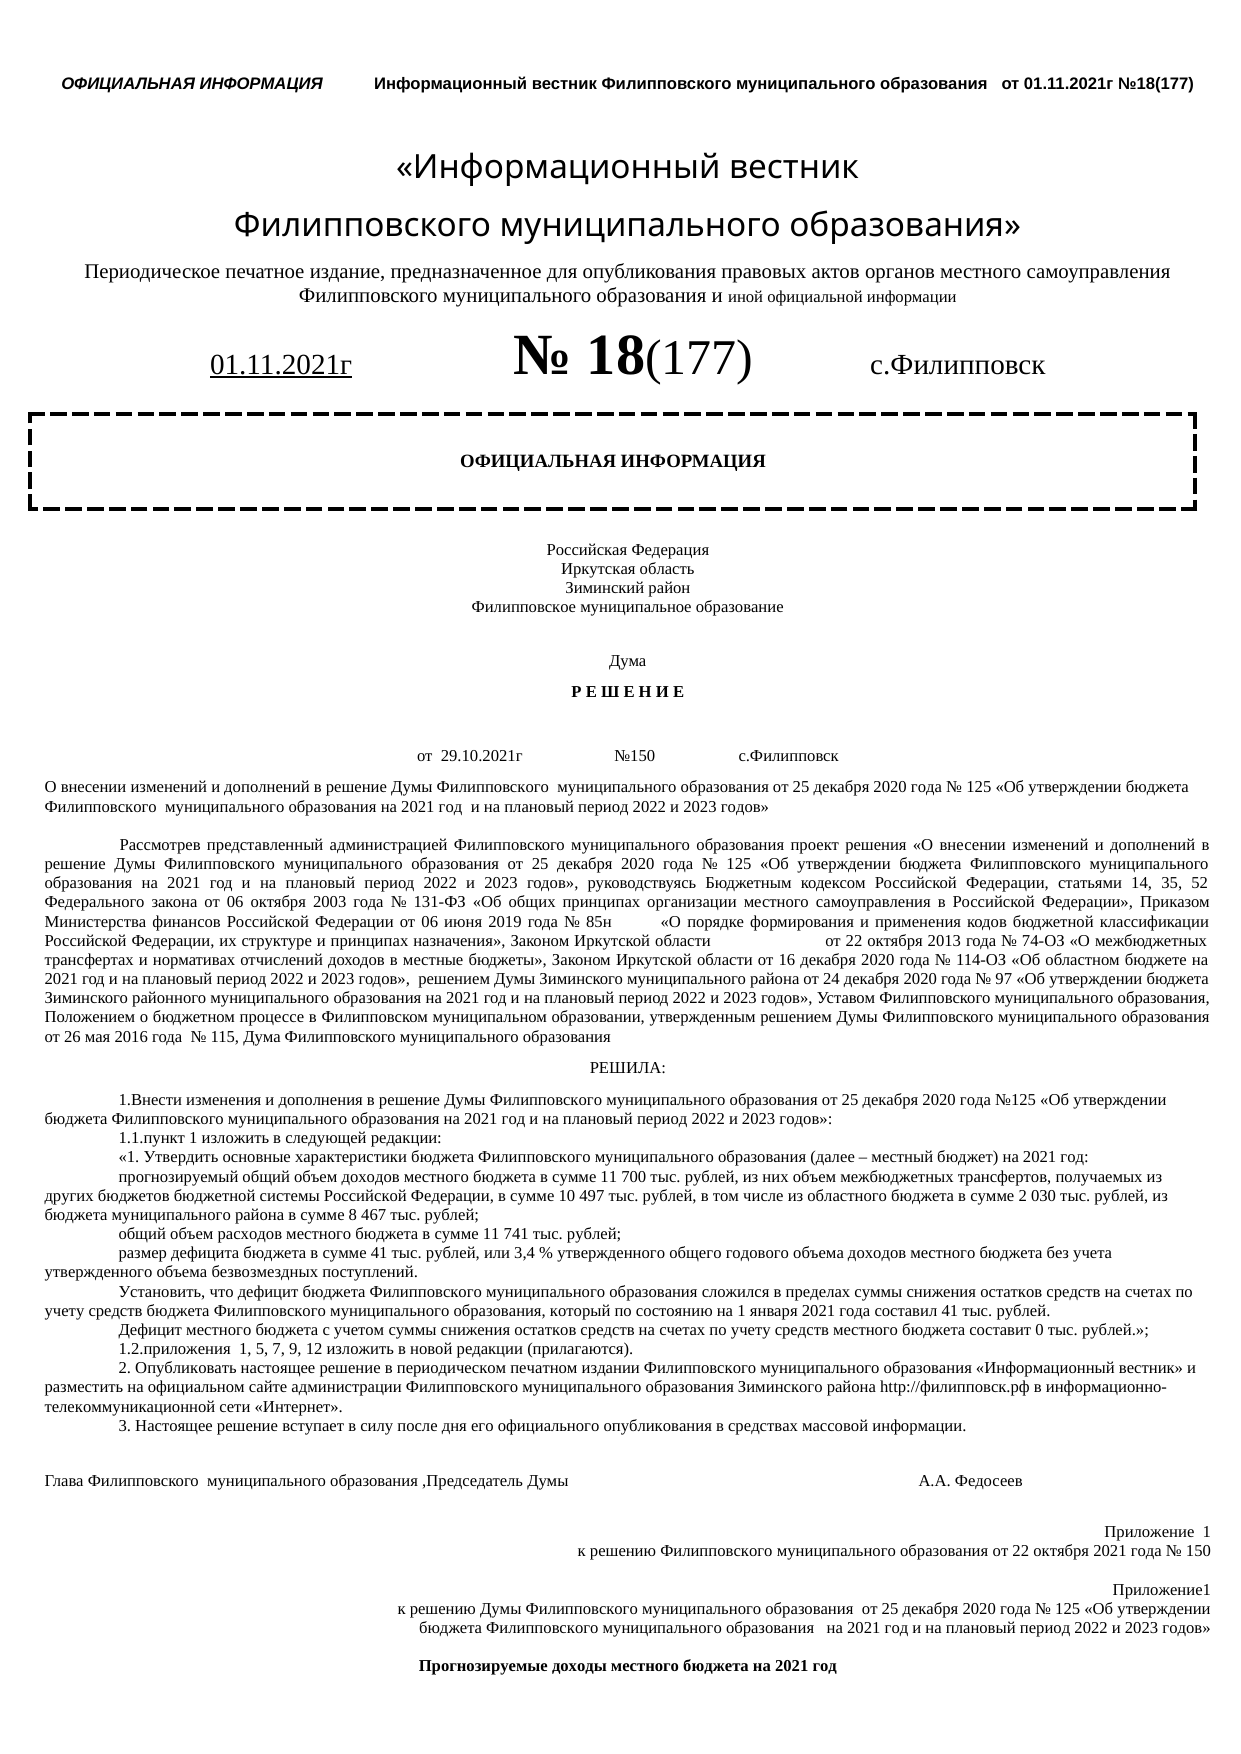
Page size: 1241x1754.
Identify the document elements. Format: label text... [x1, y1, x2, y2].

text Иркутская область [44, 559, 1211, 578]
text общий объем расходов местного бюджета в сумме 11 741 тыс. рублей; [44, 1224, 1211, 1243]
text РЕШИЛА: [44, 1058, 1211, 1077]
text 01.11.2021г № 18(177) с.Филипповск [44, 320, 1211, 387]
text прогнозируемый общий объем доходов местного бюджета в сумме 11 700 тыс. рублей, из них объем межбюджетных трансфертов, получаемых из других бюджетов бюджетной системы Российской Федерации, в сумме 10 497 тыс. рублей, в том числе из областного бюджета в сумме 2 030 тыс. рублей, из бюджета муниципального района в сумме 8 467 тыс. рублей; [44, 1166, 1211, 1224]
text Дума [44, 651, 1211, 670]
text Прогнозируемые доходы местного бюджета на 2021 год [44, 1656, 1211, 1675]
text размер дефицита бюджета в сумме 41 тыс. рублей, или 3,4 % утвержденного общего годового объема доходов местного бюджета без учета утвержденного объема безвозмездных поступлений. [44, 1243, 1211, 1281]
text к решению Филипповского муниципального образования от 22 октября 2021 года № 150 [44, 1541, 1211, 1560]
text «1. Утвердить основные характеристики бюджета Филипповского муниципального образования (далее – местный бюджет) на 2021 год: [44, 1147, 1211, 1166]
text от 29.10.2021г №150 с.Филипповск [44, 746, 1211, 765]
text Приложение1 [44, 1579, 1211, 1599]
text 1.2.приложения 1, 5, 7, 9, 12 изложить в новой редакции (прилагаются). [44, 1339, 1211, 1358]
text Периодическое печатное издание, предназначенное для опубликования правовых актов органов местного самоуправления Филипповского муниципального образования и иной официальной информации [44, 259, 1211, 307]
text Глава Филипповского муниципального образования ,Председатель Думы А.А. Федосеев [44, 1471, 1211, 1490]
text 1.1.пункт 1 изложить в следующей редакции: [44, 1128, 1211, 1147]
text Филипповского муниципального образования» [44, 201, 1211, 247]
text Дефицит местного бюджета с учетом суммы снижения остатков средств на счетах по учету средств местного бюджета составит 0 тыс. рублей.»; [44, 1320, 1211, 1339]
text Р Е Ш Е Н И Е [44, 682, 1211, 701]
text 1.Внести изменения и дополнения в решение Думы Филипповского муниципального образования от 25 декабря 2020 года №125 «Об утверждении бюджета Филипповского муниципального образования на 2021 год и на плановый период 2022 и 2023 годов»: [44, 1090, 1211, 1128]
text Приложение 1 [44, 1522, 1211, 1541]
text Российская Федерация [44, 540, 1211, 559]
text Рассмотрев представленный администрацией Филипповского муниципального образования проект решения «О внесении изменений и дополнений в решение Думы Филипповского муниципального образования от 25 декабря 2020 года № 125 «Об утверждении бюджета Филипповского муниципального образования на 2021 год и на плановый период 2022 и 2023 годов», руководствуясь Бюджетным кодексом Российской Федерации, статьями 14, 35, 52 Федерального закона от 06 октября 2003 года № 131-ФЗ «Об общих принципах организации местного самоуправления в Российской Федерации», Приказом Министерства финансов Российской Федерации от 06 июня 2019 года № 85н «О порядке формирования и применения кодов бюджетной классификации Российской Федерации, их структуре и принципах назначения», Законом Иркутской области от 22 октября 2013 года № 74-ОЗ «О межбюджетных трансфертах и нормативах отчислений доходов в местные бюджеты», Законом Иркутской области от 16 декабря 2020 года № 114-ОЗ «Об областном бюджете на 2021 год и на плановый период 2022 и 2023 годов», решением Думы Зиминского муниципального района от 24 декабря 2020 года № 97 «Об утверждении бюджета Зиминского районного муниципального образования на 2021 год и на плановый период 2022 и 2023 годов», Уставом Филипповского муниципального образования, Положением о бюджетном процессе в Филипповском муниципальном образовании, утвержденным решением Думы Филипповского муниципального образования от 26 мая 2016 года № 115, Дума Филипповского муниципального образования [44, 835, 1211, 1046]
text Филипповское муниципальное образование [44, 597, 1211, 616]
text «Информационный вестник [44, 143, 1211, 189]
text 3. Настоящее решение вступает в силу после дня его официального опубликования в средствах массовой информации. [44, 1416, 1211, 1435]
text Установить, что дефицит бюджета Филипповского муниципального образования сложился в пределах суммы снижения остатков средств на счетах по учету средств бюджета Филипповского муниципального образования, который по состоянию на 1 января 2021 года составил 41 тыс. рублей. [44, 1281, 1211, 1320]
text 2. Опубликовать настоящее решение в периодическом печатном издании Филипповского муниципального образования «Информационный вестник» и разместить на официальном сайте администрации Филипповского муниципального образования Зиминского района http://филипповск.рф в информационно-телекоммуникационной сети «Интернет». [44, 1358, 1211, 1416]
text бюджета Филипповского муниципального образования на 2021 год и на плановый период 2022 и 2023 годов» [44, 1618, 1211, 1637]
text Зиминский район [44, 578, 1211, 597]
text О внесении изменений и дополнений в решение Думы Филипповского муниципального образования от 25 декабря 2020 года № 125 «Об утверждении бюджета Филипповского муниципального образования на 2021 год и на плановый период 2022 и 2023 годов» [44, 777, 1211, 816]
text к решению Думы Филипповского муниципального образования от 25 декабря 2020 года № 125 «Об утверждении [44, 1599, 1211, 1618]
